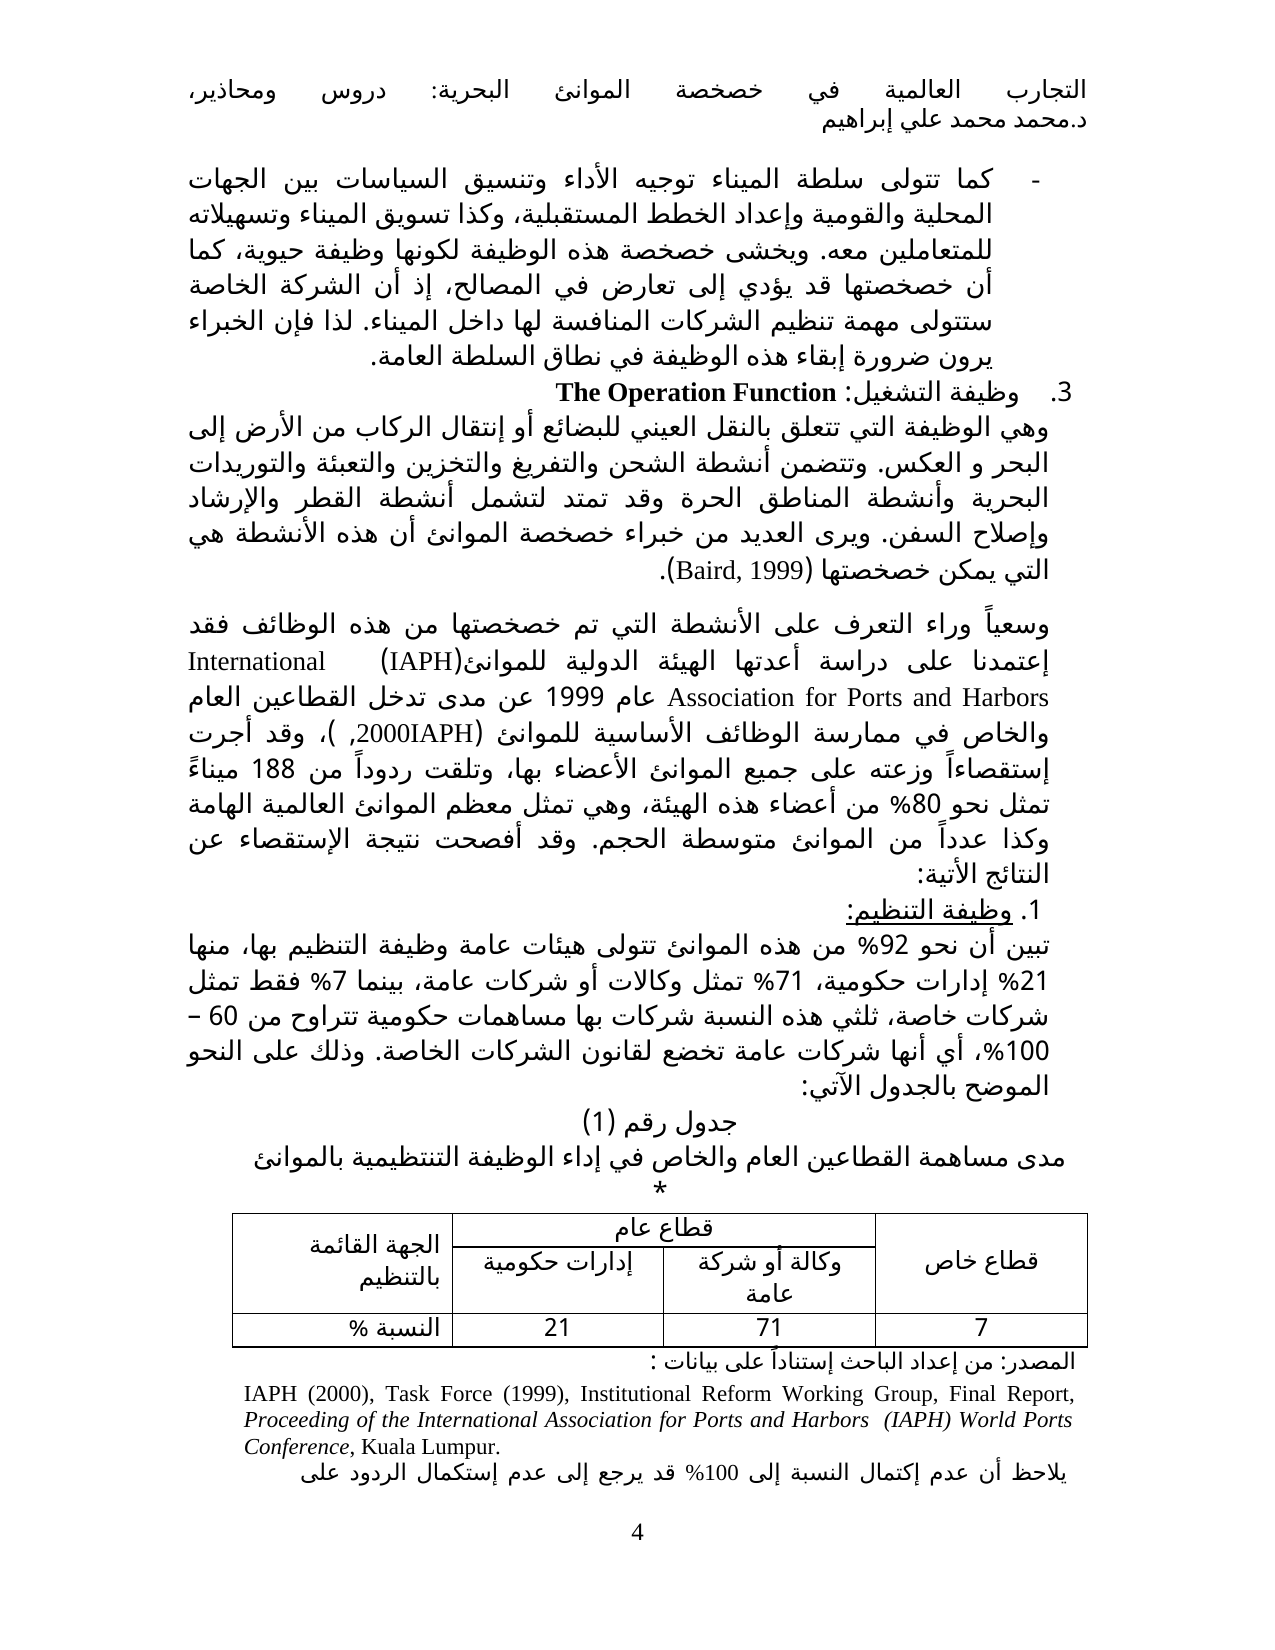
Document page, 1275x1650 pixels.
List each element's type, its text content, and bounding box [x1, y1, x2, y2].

text وسعياً وراء التعرف على الأنشطة التي تم خصخصتها من هذه الوظائف فقد إعتمدنا على دراسة أعدتها الهيئة الدولية للموانئ(IAPH) International Association for Ports and Harbors عام 1999 عن مدى تدخل القطاعين العام والخاص في ممارسة الوظائف الأساسية للموانئ (2000IAPH, )، وقد أجرت إستقصاءاً وزعته على جميع الموانئ الأعضاء بها، وتلقت ردوداً من 188 ميناءً تمثل نحو 80% من أعضاء هذه الهيئة، وهي تمثل معظم الموانئ العالمية الهامة وكذا عدداً من الموانئ متوسطة الحجم. وقد أفصحت نتيجة الإستقصاء عن النتائج الأتية: [187, 609, 1050, 895]
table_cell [233, 1348, 1087, 1485]
text تبين أن نحو 92% من هذه الموانئ تتولى هيئات عامة وظيفة التنظيم بها، منها 21% إدارات حكومية، 71% تمثل وكالات أو شركات عامة، بينما 7% فقط تمثل شركات خاصة، ثلثي هذه النسبة شركات بها مساهمات حكومية تتراوح من 60 – 100%، أي أنها شركات عامة تخضع لقانون الشركات الخاصة. وذلك على النحو الموضح بالجدول الآتي: [187, 930, 1050, 1107]
table_cell قطاع عام [453, 1214, 875, 1246]
table_cell قطاع خاص [876, 1214, 1087, 1313]
table_cell الجهة القائمة بالتنظيم [233, 1214, 452, 1313]
table_cell إدارات حكومية [453, 1248, 663, 1313]
list كما تتولى سلطة الميناء توجيه الأداء وتنسيق السياسات بين الجهات المحلية والقومية وإعداد الخطط المستقبلية، وكذا تسويق الميناء وتسهيلاته للمتعاملين معه. ويخشى خصخصة هذه الوظيفة لكونها وظيفة حيوية، كما أن خصخصتها قد يؤدي إلى تعارض في المصالح، إذ أن الشركة الخاصة ستتولى مهمة تنظيم الشركات المنافسة لها داخل الميناء. لذا فإن الخبراء يرون ضرورة إبقاء هذه الوظيفة في نطاق السلطة العامة. [187, 163, 1031, 376]
table_cell النسبة % [233, 1314, 452, 1346]
table_header جدول رقم (1) مدى مساهمة القطاعين العام والخاص في إداء الوظيفة التنتظيمية بالموانئ * [233, 1107, 1087, 1213]
list وظيفة التشغيل: The Operation Function [187, 376, 1050, 413]
table_cell وكالة أو شركة عامة [664, 1248, 875, 1313]
text وهي الوظيفة التي تتعلق بالنقل العيني للبضائع أو إنتقال الركاب من الأرض إلى البحر و العكس. وتتضمن أنشطة الشحن والتفريغ والتخزين والتعبئة والتوريدات البحرية وأنشطة المناطق الحرة وقد تمتد لتشمل أنشطة القطر والإرشاد وإصلاح السفن. ويرى العديد من خبراء خصخصة الموانئ أن هذه الأنشطة هي التي يمكن خصخصتها (Baird, 1999). [187, 413, 1050, 590]
table_cell 21 [453, 1314, 663, 1346]
table_cell 71 [664, 1314, 875, 1346]
table_cell 7 [876, 1314, 1087, 1346]
list وظيفة التنظيم: [187, 895, 1042, 930]
